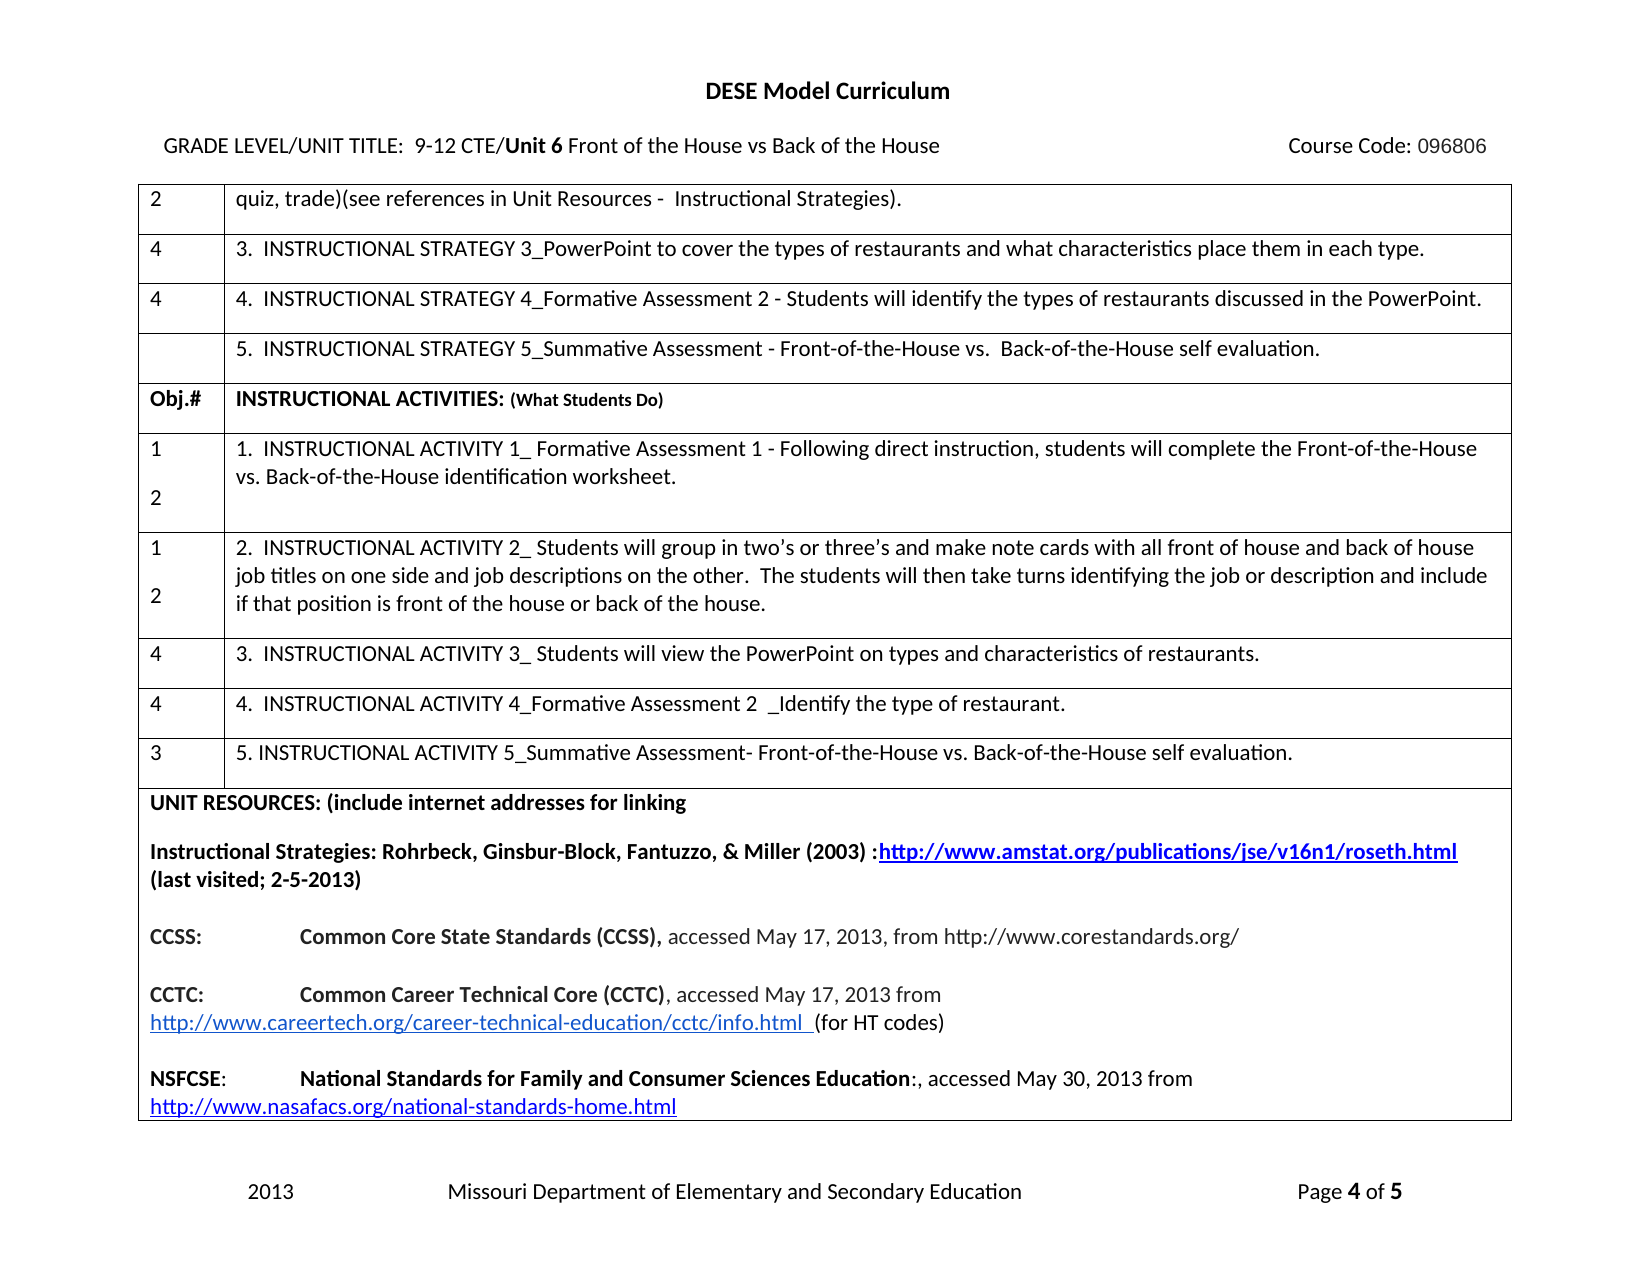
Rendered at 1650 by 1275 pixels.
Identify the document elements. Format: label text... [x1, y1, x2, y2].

table_cell 3. INSTRUCTIONAL ACTIVITY 3_ Students will view the PowerPoint on types and characteristics of restaurants. [225, 639, 1511, 688]
table_cell 5. INSTRUCTIONAL ACTIVITY 5_Summative Assessment- Front-of-the-House vs. Back-of-the-House self evaluation. [225, 739, 1511, 787]
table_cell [139, 789, 1511, 1120]
table_cell 4 [139, 235, 224, 283]
table_cell 4. INSTRUCTIONAL STRATEGY 4_Formative Assessment 2 - Students will identify the types of restaurants discussed in the PowerPoint. [225, 284, 1511, 333]
table_cell [139, 334, 224, 383]
table_cell 4 [139, 689, 224, 737]
table_cell 3 [139, 739, 224, 787]
table_cell 1. INSTRUCTIONAL ACTIVITY 1_ Formative Assessment 1 - Following direct instruction, students will complete the Front-of-the-House vs. Back-of-the-House identification worksheet. [225, 434, 1511, 532]
table_cell INSTRUCTIONAL ACTIVITIES: (What Students Do) [225, 384, 1511, 433]
table_cell 4 [139, 284, 224, 333]
table_cell 5. INSTRUCTIONAL STRATEGY 5_Summative Assessment - Front-of-the-House vs. Back-of-the-House self evaluation. [225, 334, 1511, 383]
table_cell 3. INSTRUCTIONAL STRATEGY 3_PowerPoint to cover the types of restaurants and what characteristics place them in each type. [225, 235, 1511, 283]
table_cell 1 2 [139, 533, 224, 638]
table_cell 1 2 [139, 185, 224, 233]
table_cell 1 2 [139, 434, 224, 532]
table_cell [225, 185, 1511, 233]
table_cell 4. INSTRUCTIONAL ACTIVITY 4_Formative Assessment 2 _Identify the type of restaurant. [225, 689, 1511, 737]
table_cell 4 [139, 639, 224, 688]
table_cell Obj.# [139, 384, 224, 433]
table_cell 2. INSTRUCTIONAL ACTIVITY 2_ Students will group in two’s or three’s and make note cards with all front of house and back of house job titles on one side and job descriptions on the other. The students will then take turns identifying the job or description and include if that position is front of the house or back of the house. [225, 533, 1511, 638]
